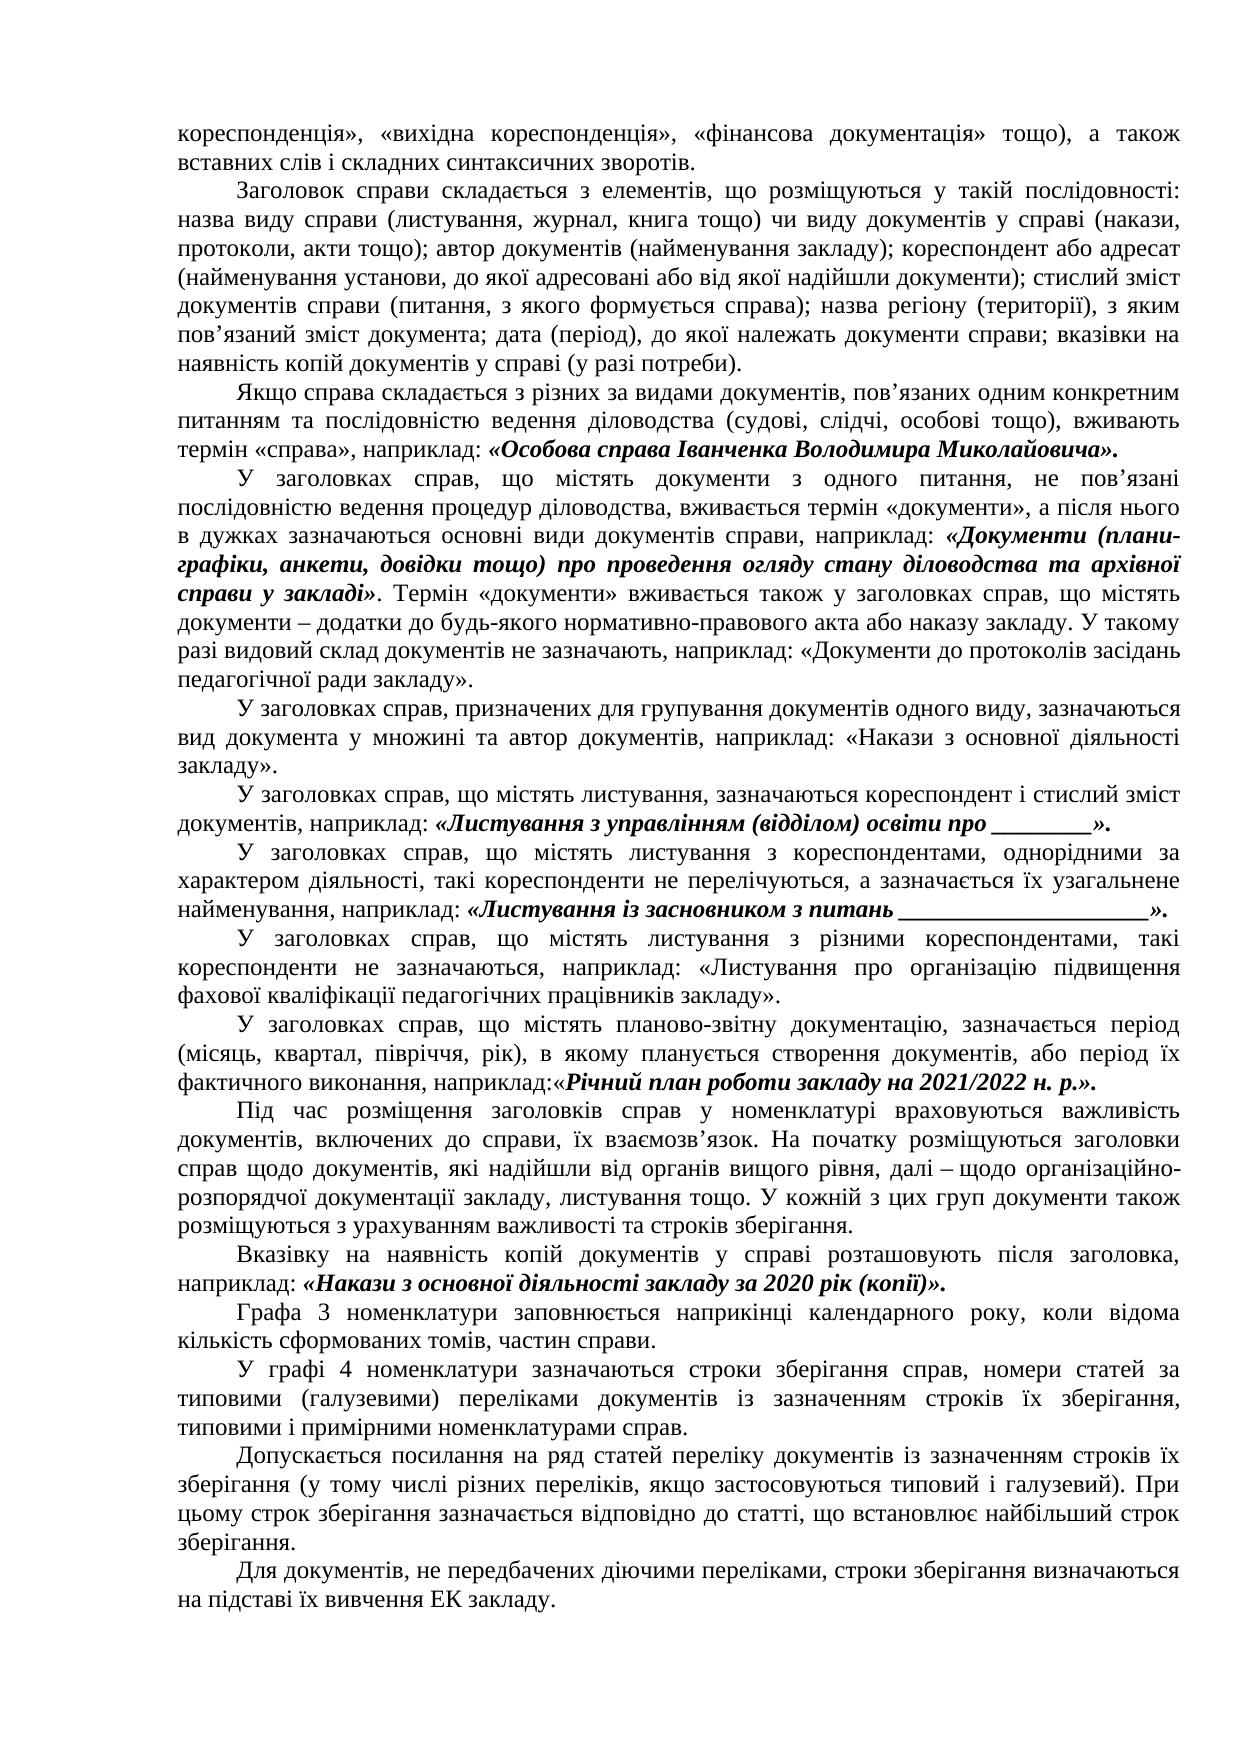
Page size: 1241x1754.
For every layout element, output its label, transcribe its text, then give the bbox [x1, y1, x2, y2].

text Допускається посилання на ряд статей переліку документів із зазначенням строків їх зберігання (у тому числі різних переліків, якщо застосовуються типовий і галузевий). При цьому строк зберігання зазначається відповідно до статті, що встановлює найбільший строк зберігання. [177, 1441, 1181, 1556]
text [177, 118, 1181, 176]
text У заголовках справ, що містять документи з одного питання, не пов’язані послідовністю ведення процедур діловодства, вживається термін «документи», а після нього в дужках зазначаються основні види документів справи, наприклад: «Документи (плани-графіки, анкети, довідки тощо) про проведення огляду стану діловодства та архівної справи у закладі». Термін «документи» вживається також у заголовках справ, що містять документи – додатки до будь-якого нормативно-правового акта або наказу закладу. У такому разі видовий склад документів не зазначають, наприклад: «Документи до протоколів засідань педагогічної ради закладу». [177, 463, 1181, 693]
text Якщо справа складається з різних за видами документів, пов’язаних одним конкретним питанням та послідовністю ведення діловодства (судові, слідчі, особові тощо), вживають термін «справа», наприклад: «Особова справа Іванченка Володимира Миколайовича». [177, 377, 1181, 463]
text У заголовках справ, що містять листування з різними кореспондентами, такі кореспонденти не зазначаються, наприклад: «Листування про організацію підвищення фахової кваліфікації педагогічних працівників закладу». [177, 923, 1181, 1009]
text Графа 3 номенклатури заповнюється наприкінці календарного року, коли відома кількість сформованих томів, частин справи. [177, 1297, 1181, 1354]
text Заголовок справи складається з елементів, що розміщуються у такій послідовності: назва виду справи (листування, журнал, книга тощо) чи виду документів у справі (накази, протоколи, акти тощо); автор документів (найменування закладу); кореспондент або адресат (найменування установи, до якої адресовані або від якої надійшли документи); стислий зміст документів справи (питання, з якого формується справа); назва регіону (території), з яким пов’язаний зміст документа; дата (період), до якої належать документи справи; вказівки на наявність копій документів у справі (у разі потреби). [177, 176, 1181, 377]
text У графі 4 номенклатури зазначаються строки зберігання справ, номери статей за типовими (галузевими) переліками документів із зазначенням строків їх зберігання, типовими і примірними номенклатурами справ. [177, 1354, 1181, 1441]
text Для документів, не передбачених діючими переліками, строки зберігання визначаються на підставі їх вивчення ЕК закладу. [177, 1556, 1181, 1613]
text У заголовках справ, що містять листування, зазначаються кореспондент і стислий зміст документів, наприклад: «Листування з управлінням (відділом) освіти про ________». [177, 779, 1181, 837]
text У заголовках справ, призначених для групування документів одного виду, зазначаються вид документа у множині та автор документів, наприклад: «Накази з основної діяльності закладу». [177, 693, 1181, 779]
text Вказівку на наявність копій документів у справі розташовують після заголовка, наприклад: «Накази з основної діяльності закладу за 2020 рік (копії)». [177, 1239, 1181, 1297]
text У заголовках справ, що містять листування з кореспондентами, однорідними за характером діяльності, такі кореспонденти не перелічуються, а зазначається їх узагальнене найменування, наприклад: «Листування із засновником з питань ____________________». [177, 837, 1181, 923]
text Під час розміщення заголовків справ у номенклатурі враховуються важливість документів, включених до справи, їх взаємозв’язок. На початку розміщуються заголовки справ щодо документів, які надійшли від органів вищого рівня, далі – щодо організаційно-розпорядчої документації закладу, листування тощо. У кожній з цих груп документи також розміщуються з урахуванням важливості та строків зберігання. [177, 1096, 1181, 1239]
text У заголовках справ, що містять планово-звітну документацію, зазначається період (місяць, квартал, півріччя, рік), в якому планується створення документів, або період їх фактичного виконання, наприклад:«Річний план роботи закладу на 2021/2022 н. р.». [177, 1009, 1181, 1096]
